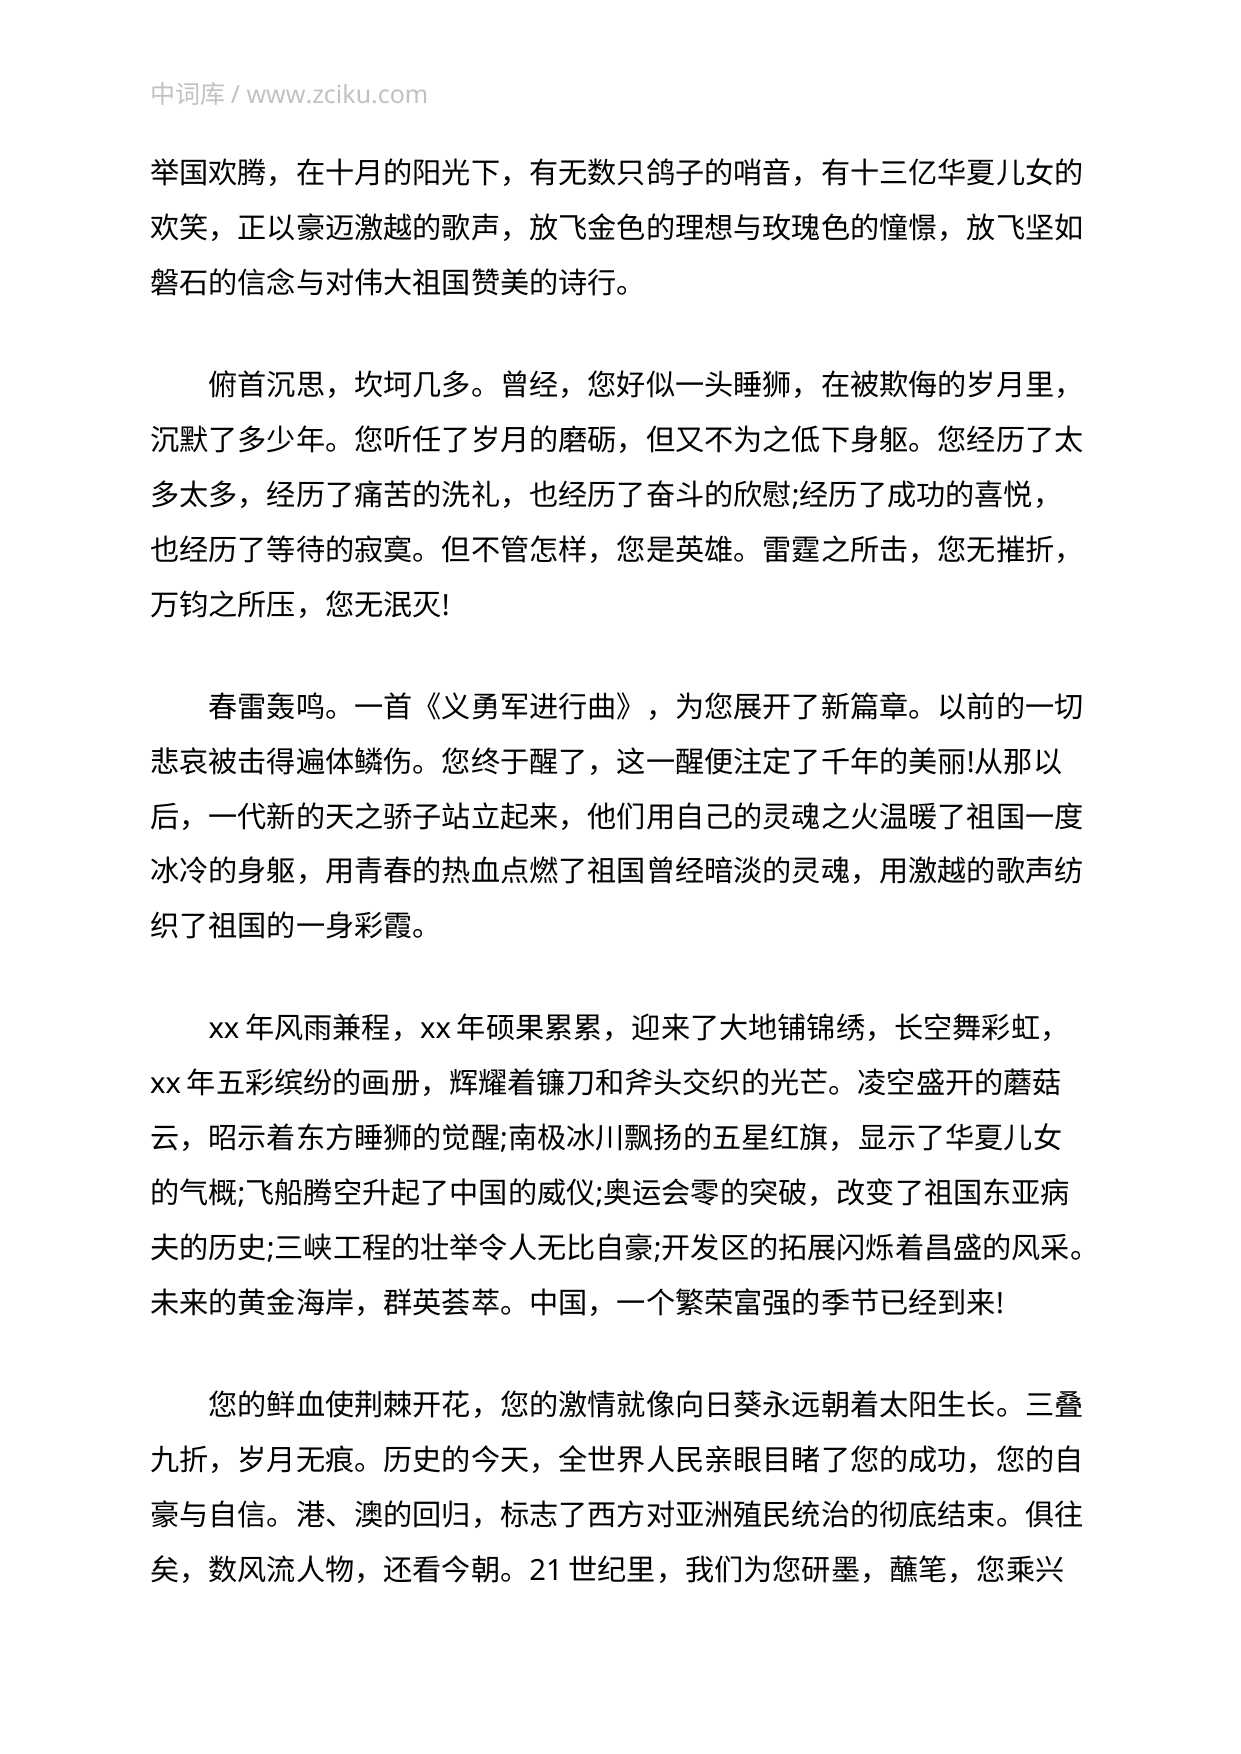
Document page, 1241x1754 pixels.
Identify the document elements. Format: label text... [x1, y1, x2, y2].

text 春雷轰鸣。一首《义勇军进行曲》，为您展开了新篇章。以前的一切悲哀被击得遍体鳞伤。您终于醒了，这一醒便注定了千年的美丽!从那以后，一代新的天之骄子站立起来，他们用自己的灵魂之火温暖了祖国一度冰冷的身躯，用青春的热血点燃了祖国曾经暗淡的灵魂，用激越的歌声纺织了祖国的一身彩霞。 [150, 683, 1090, 945]
text xx年风雨兼程，xx年硕果累累，迎来了大地铺锦绣，长空舞彩虹，xx年五彩缤纷的画册，辉耀着镰刀和斧头交织的光芒。凌空盛开的蘑菇云，昭示着东方睡狮的觉醒;南极冰川飘扬的五星红旗，显示了华夏儿女的气概;飞船腾空升起了中国的威仪;奥运会零的突破，改变了祖国东亚病夫的历史;三峡工程的壮举令人无比自豪;开发区的拓展闪烁着昌盛的风采。未来的黄金海岸，群英荟萃。中国，一个繁荣富强的季节已经到来! [150, 1005, 1090, 1322]
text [150, 1382, 1090, 1589]
text 俯首沉思，坎坷几多。曾经，您好似一头睡狮，在被欺侮的岁月里，沉默了多少年。您听任了岁月的磨砺，但又不为之低下身躯。您经历了太多太多，经历了痛苦的洗礼，也经历了奋斗的欣慰;经历了成功的喜悦，也经历了等待的寂寞。但不管怎样，您是英雄。雷霆之所击，您无摧折，万钧之所压，您无泯灭! [150, 362, 1090, 624]
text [150, 150, 1090, 302]
